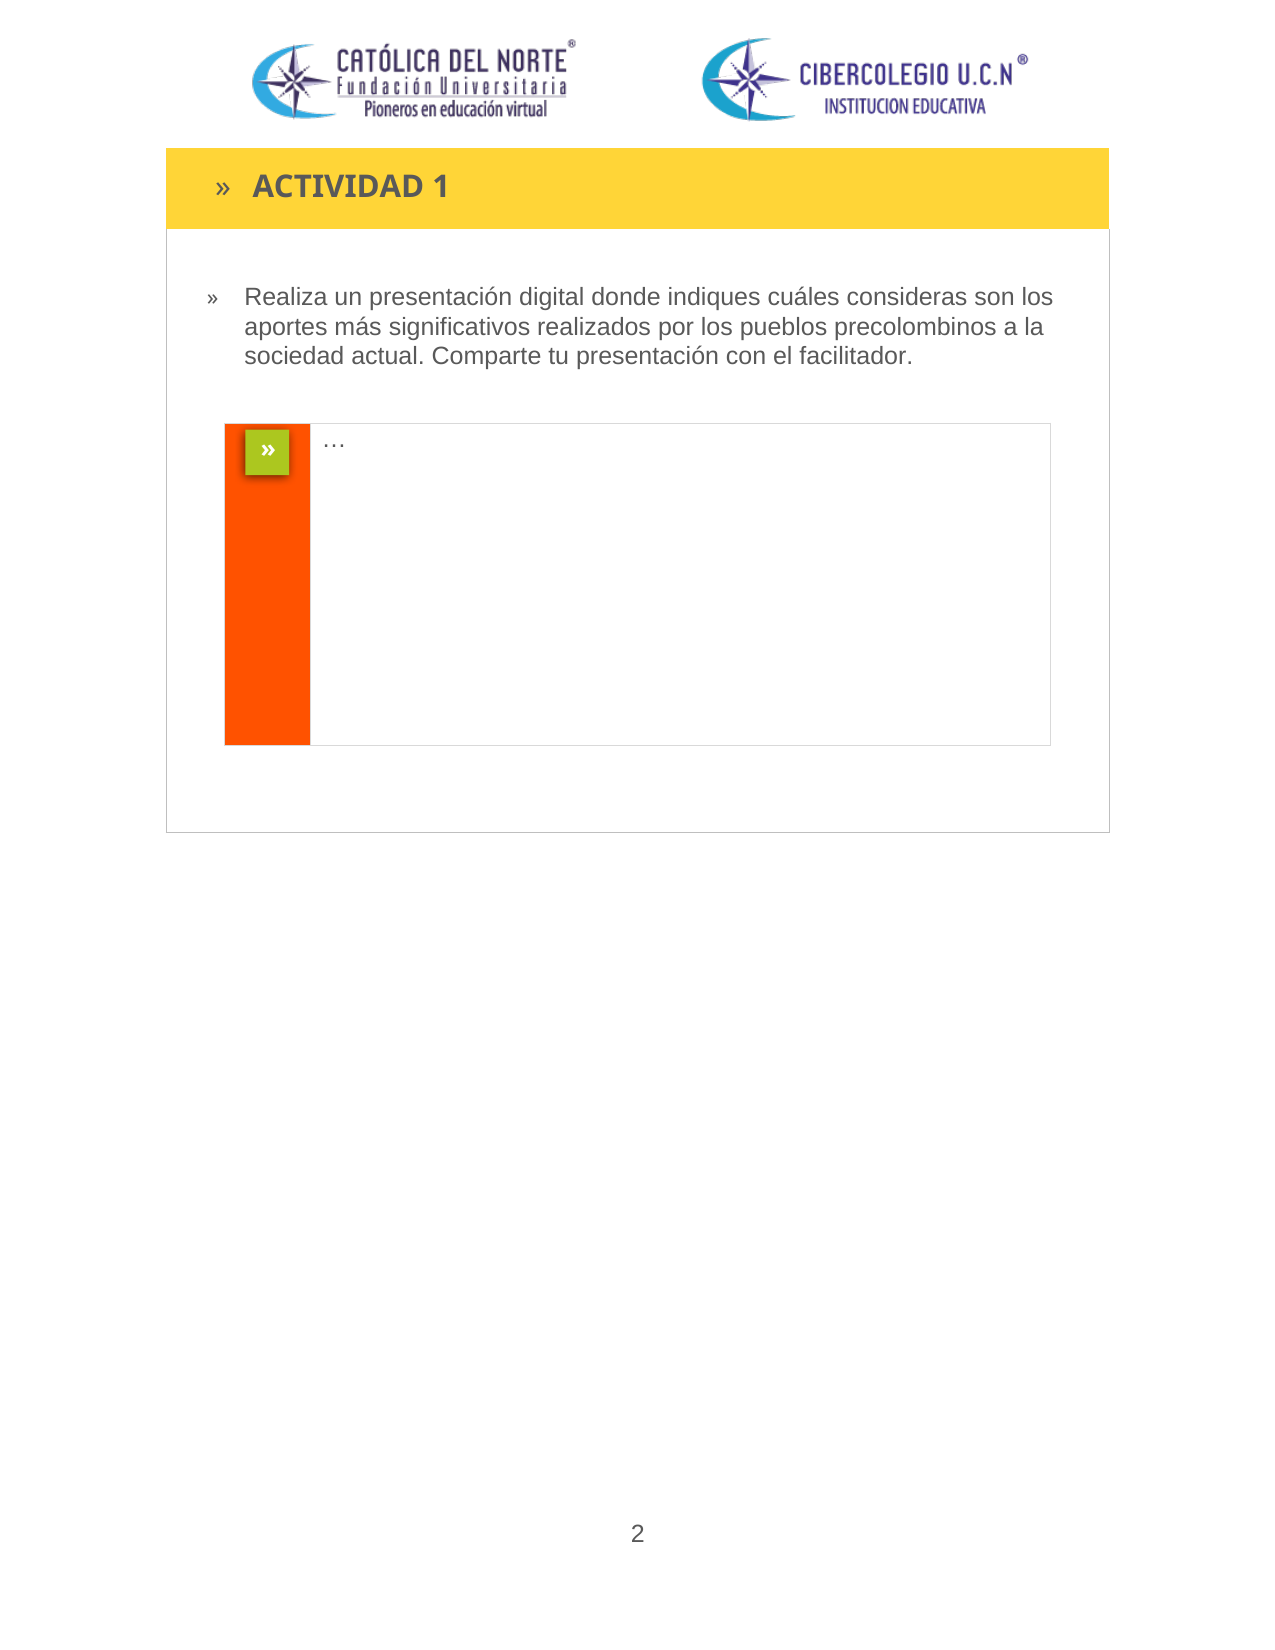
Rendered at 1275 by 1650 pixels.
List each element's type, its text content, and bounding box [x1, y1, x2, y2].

table_cell Realiza un presentación digital donde indiques cuáles consideras son los aportes más significativos realizados por los pueblos precolombinos a la sociedad actual. Comparte tu presentación con el facilitador. [167, 229, 1109, 832]
picture [212, 22, 615, 135]
picture [672, 25, 1057, 133]
table_header ACTIVIDAD 1 [166, 148, 1109, 229]
